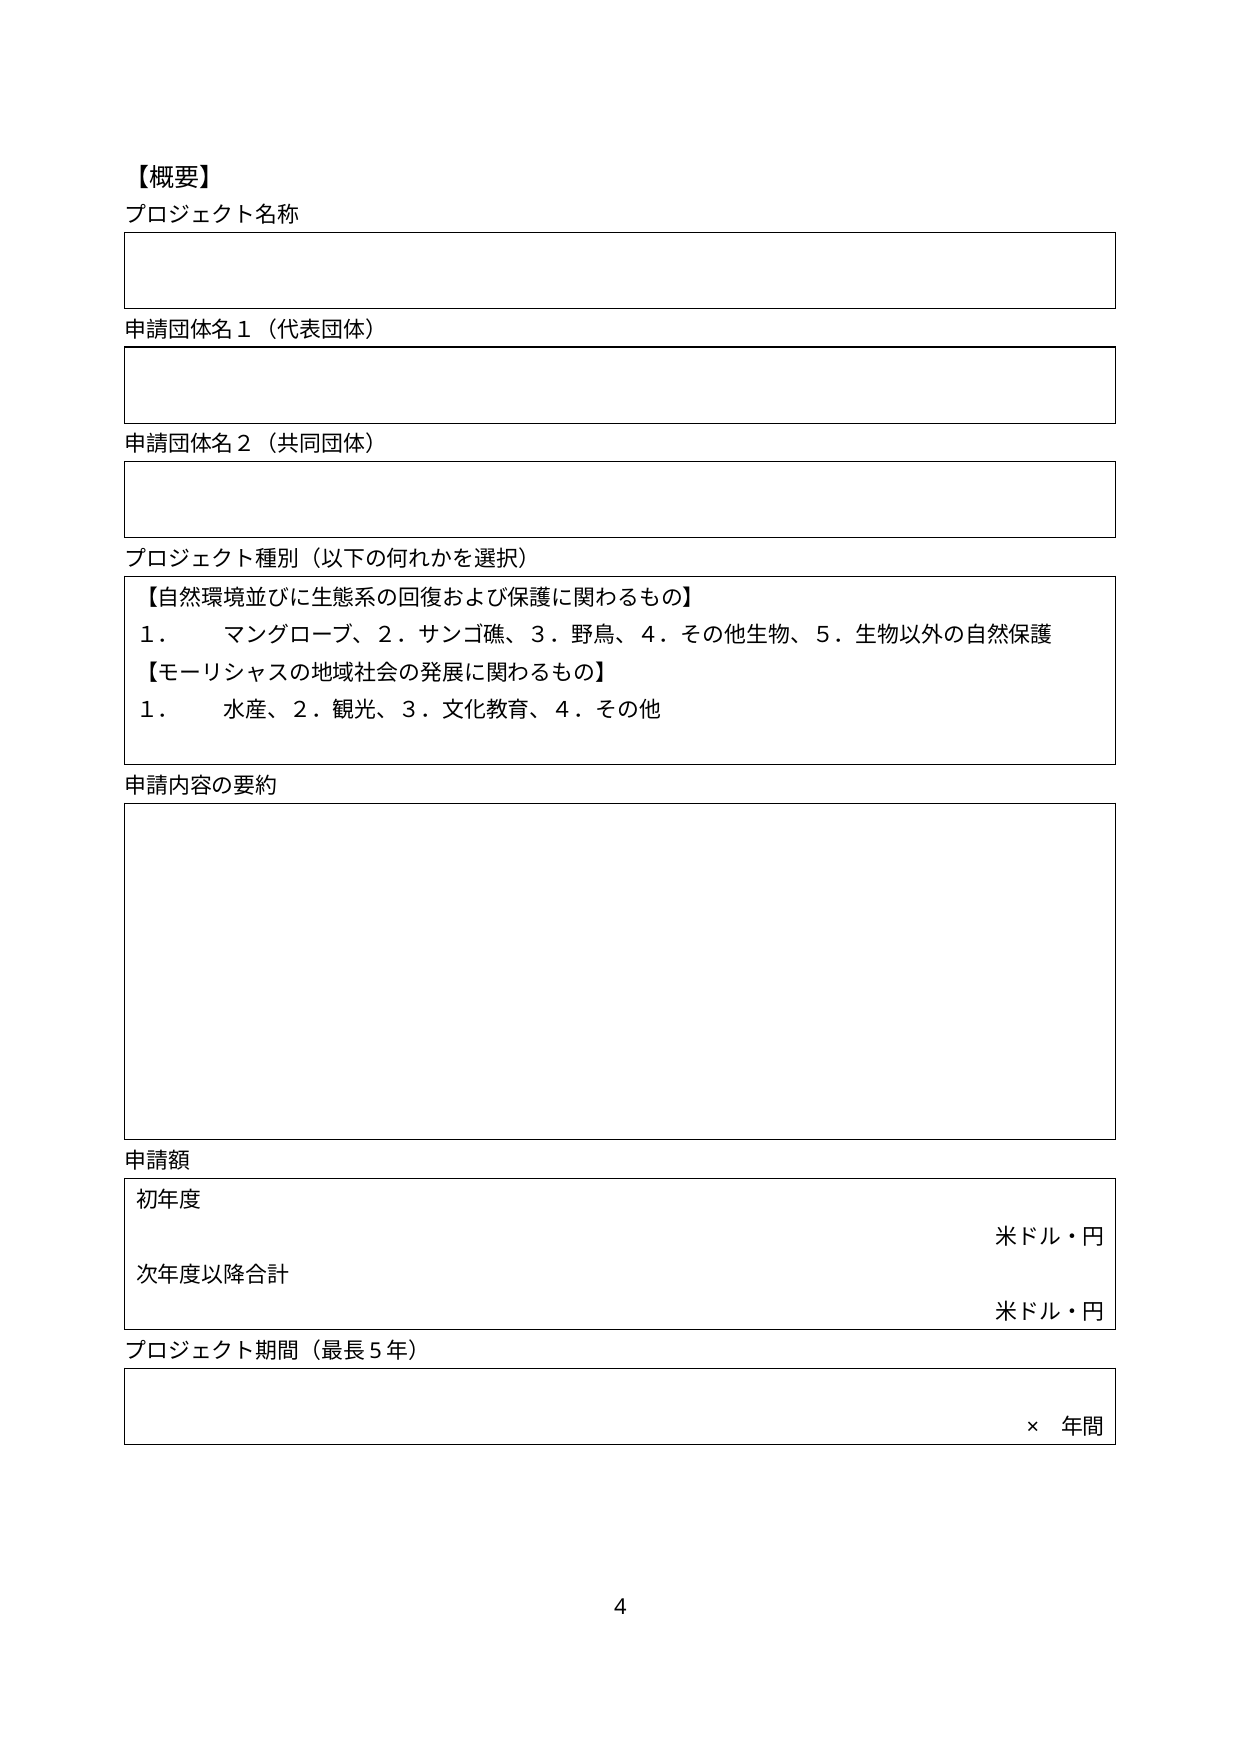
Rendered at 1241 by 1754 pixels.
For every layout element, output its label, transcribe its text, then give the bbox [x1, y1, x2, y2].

text 申請額 [124, 1140, 1116, 1178]
text 申請団体名２（共同団体） [124, 424, 1116, 461]
text プロジェクト名称 [124, 194, 1116, 232]
text 申請内容の要約 [124, 765, 1116, 803]
text プロジェクト種別（以下の何れかを選択） [124, 538, 1116, 576]
text 申請団体名１（代表団体） [124, 309, 1116, 346]
table_header × 年間 [125, 1369, 1115, 1443]
table_header [125, 462, 1115, 537]
text プロジェクト期間（最長5年） [124, 1330, 1116, 1367]
text 【概要】 [124, 157, 1116, 194]
table_header [125, 348, 1115, 422]
table_header [125, 804, 1115, 1139]
table_header 【自然環境並びに生態系の回復および保護に関わるもの】 マングローブ、２．サンゴ礁、３．野鳥、４．その他生物、５．生物以外の自然保護 【モーリシャスの地域社会の発展に関わるもの】 水産、２．観光、３．文化教育、４．その他 [125, 577, 1115, 764]
table_header 初年度 米ドル・円 次年度以降合計 米ドル・円 [125, 1179, 1115, 1329]
table_header [125, 233, 1115, 308]
